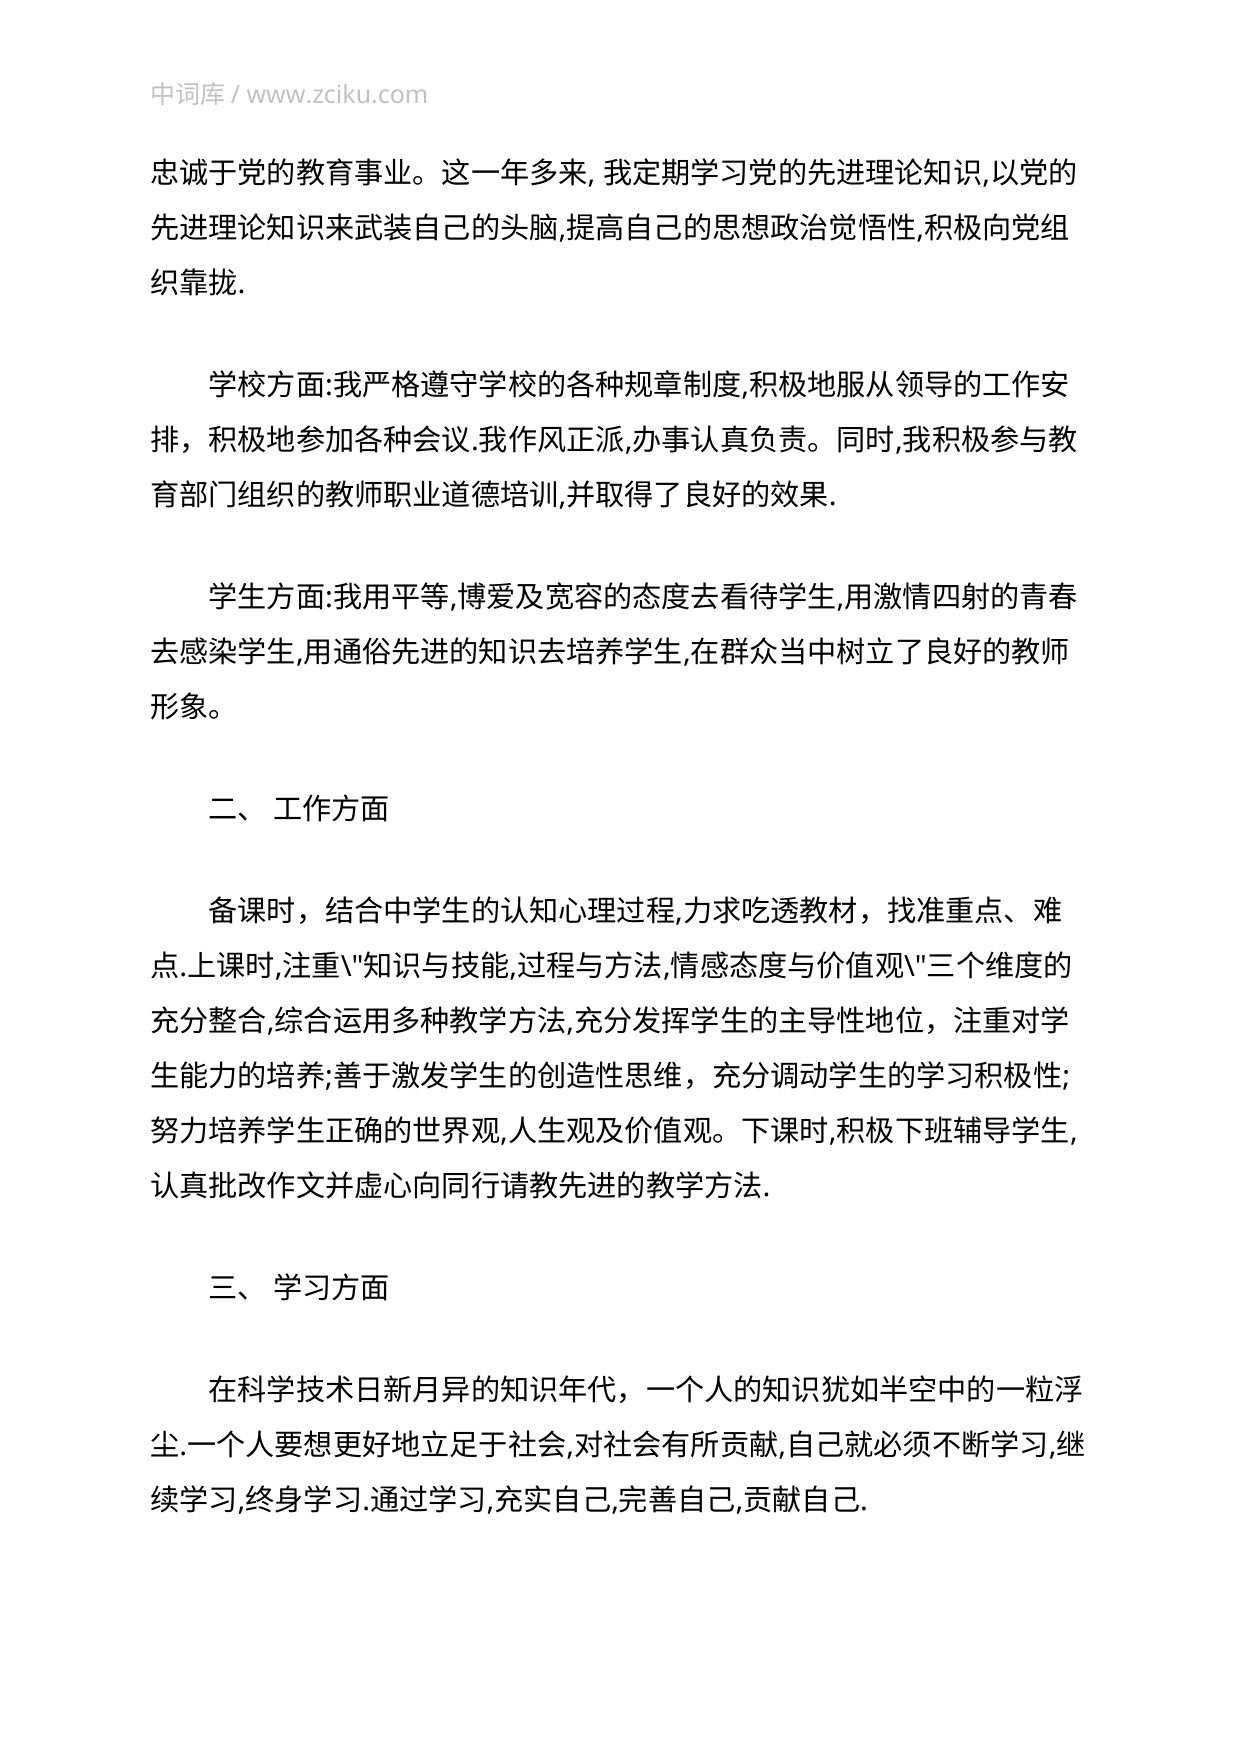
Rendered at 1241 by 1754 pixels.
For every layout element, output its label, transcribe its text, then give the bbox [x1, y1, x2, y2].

text 备课时，结合中学生的认知心理过程,力求吃透教材，找准重点、难点.上课时,注重\"知识与技能,过程与方法,情感态度与价值观\"三个维度的充分整合,综合运用多种教学方法,充分发挥学生的主导性地位，注重对学生能力的培养;善于激发学生的创造性思维，充分调动学生的学习积极性;努力培养学生正确的世界观,人生观及价值观。下课时,积极下班辅导学生,认真批改作文并虚心向同行请教先进的教学方法. [150, 887, 1090, 1205]
text 三、 学习方面 [150, 1264, 1090, 1307]
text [150, 150, 1090, 302]
text 二、 工作方面 [150, 786, 1090, 828]
text 在科学技术日新月异的知识年代，一个人的知识犹如半空中的一粒浮尘.一个人要想更好地立足于社会,对社会有所贡献,自己就必须不断学习,继续学习,终身学习.通过学习,充实自己,完善自己,贡献自己. [150, 1366, 1090, 1518]
text 学校方面:我严格遵守学校的各种规章制度,积极地服从领导的工作安排，积极地参加各种会议.我作风正派,办事认真负责。同时,我积极参与教育部门组织的教师职业道德培训,并取得了良好的效果. [150, 362, 1090, 514]
text 学生方面:我用平等,博爱及宽容的态度去看待学生,用激情四射的青春去感染学生,用通俗先进的知识去培养学生,在群众当中树立了良好的教师形象。 [150, 574, 1090, 726]
